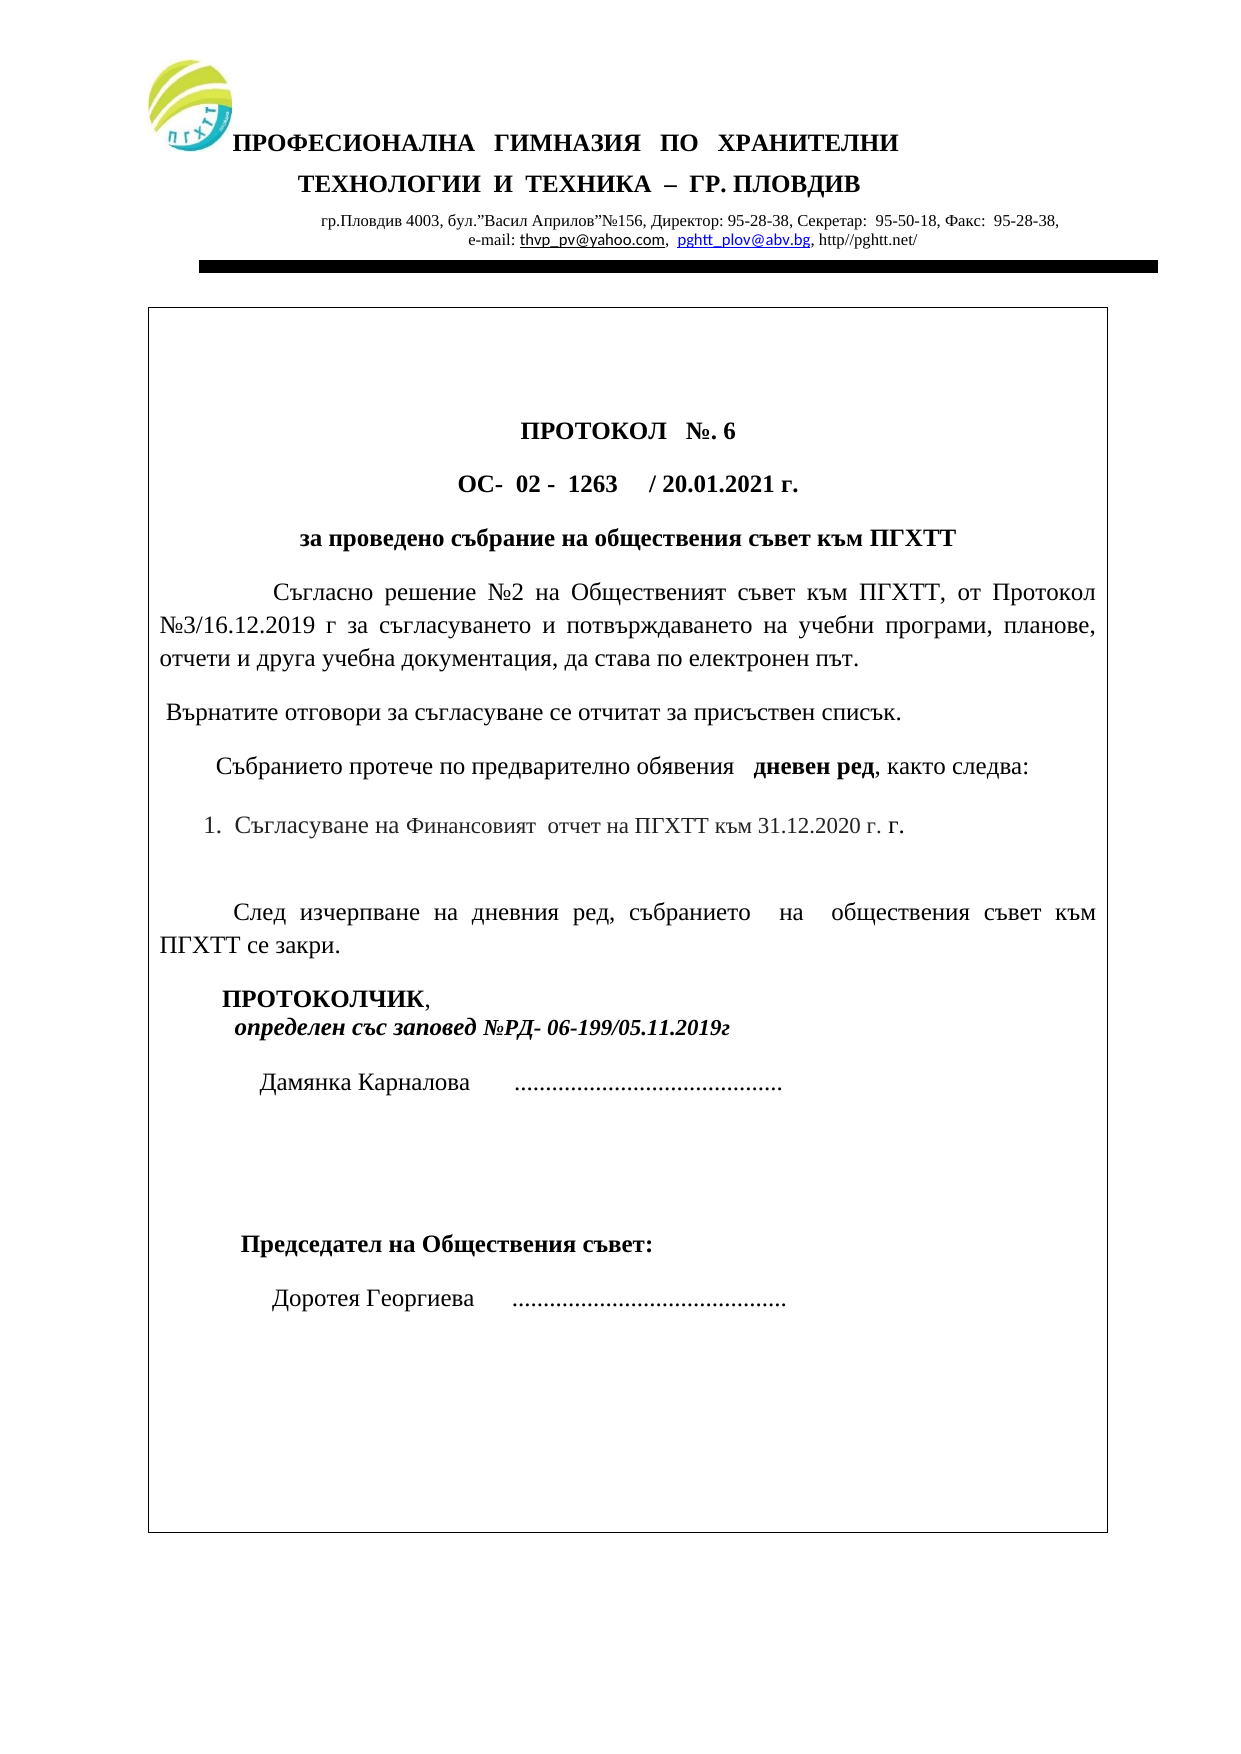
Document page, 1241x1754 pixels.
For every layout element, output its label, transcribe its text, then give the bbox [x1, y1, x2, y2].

text ПРОФЕСИОНАЛНА ГИМНАЗИЯ ПО ХРАНИТЕЛНИ [148, 59, 1240, 157]
table_header ПРОТОКОЛ №. 6 ОС- 02 - 1263 / 20.01.2021 г. за проведено събрание на обществения съвет към ПГХТТ Съгласно решение №2 на Общественият съвет към ПГХТТ, от Протокол №3/16.12.2019 г за съгласуването и потвърждаването на учебни програми, планове, отчети и друга учебна документация, да става по електронен път. Върнатите отговори за съгласуване се отчитат за присъствен списък. Събранието протече по предварително обявения дневен ред, както следва: 1. Съгласуване на Финансовият отчет на ПГХТТ към 31.12.2020 г. г. След изчерпване на дневния ред, събранието на обществения съвет към ПГХТТ се закри. ПРОТОКОЛЧИК, определен със заповед №РД- 06-199/05.11.2019г Дамянка Карналова ........................................... Председател на Обществения съвет: Доротея Георгиева ............................................ [149, 308, 1107, 1532]
text гр.Пловдив 4003, бул.”Васил Априлов”№156, Директор: 95-28-38, Секретар: 95-50-18, Факс: 95-28-38, [148, 211, 1233, 230]
picture [147, 59, 233, 152]
text e-mail: thvp_pv@yahoo.com, pghtt_plov@abv.bg, http//pghtt.net/ [148, 230, 1238, 250]
text ТЕХНОЛОГИИ И ТЕХНИКА – ГР. ПЛОВДИВ [148, 169, 1240, 198]
